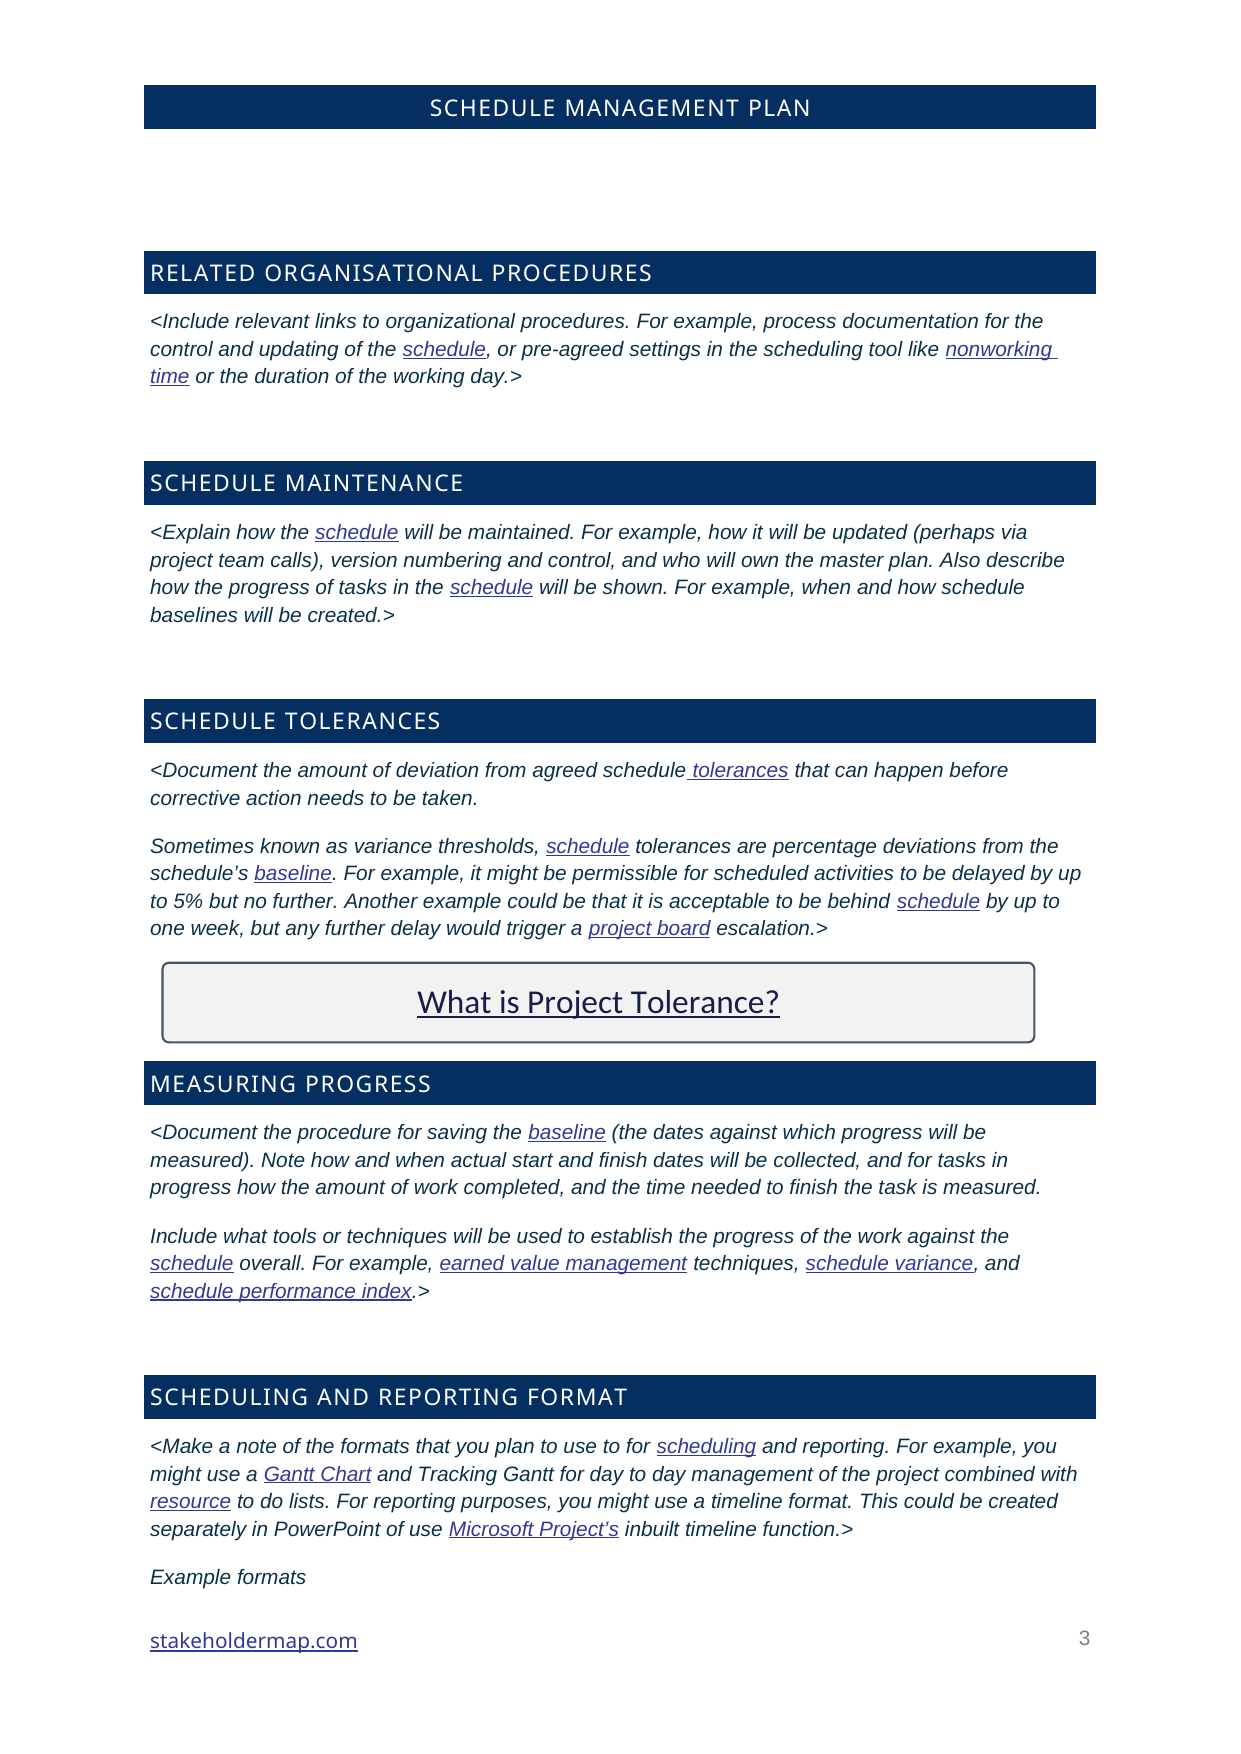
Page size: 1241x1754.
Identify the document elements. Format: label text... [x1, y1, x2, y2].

text <Explain how the schedule will be maintained. For example, how it will be updated (perhaps via project team calls), version numbering and control, and who will own the master plan. Also describe how the progress of tasks in the schedule will be shown. For example, when and how schedule baselines will be created.> [150, 520, 1090, 626]
subtitle related organisational procedures [150, 257, 1090, 288]
text <Make a note of the formats that you plan to use to for scheduling and reporting. For example, you might use a Gantt Chart and Tracking Gantt for day to day management of the project combined with resource to do lists. For reporting purposes, you might use a timeline format. This could be created separately in PowerPoint of use Microsoft Project’s inbuilt timeline function.> [150, 1434, 1090, 1540]
text Example formats [150, 1565, 1090, 1589]
text Sometimes known as variance thresholds, schedule tolerances are percentage deviations from the schedule’s baseline. For example, it might be permissible for scheduled activities to be delayed by up to 5% but no further. Another example could be that it is acceptable to be behind schedule by up to one week, but any further delay would trigger a project board escalation.> [150, 834, 1090, 940]
subtitle SCHEDULING AND REPORTING FORMAT [150, 1381, 1090, 1413]
text <Document the amount of deviation from agreed schedule tolerances that can happen before corrective action needs to be taken. [150, 758, 1090, 809]
text <Document the procedure for saving the baseline (the dates against which progress will be measured). Note how and when actual start and finish dates will be collected, and for tasks in progress how the amount of work completed, and the time needed to finish the task is measured. [150, 1120, 1090, 1199]
text <Include relevant links to organizational procedures. For example, process documentation for the control and updating of the schedule, or pre-agreed settings in the scheduling tool like nonworking time or the duration of the working day.> [150, 309, 1090, 388]
text Include what tools or techniques will be used to establish the progress of the work against the schedule overall. For example, earned value management techniques, schedule variance, and schedule performance index.> [150, 1223, 1090, 1302]
subtitle MEASURING PROGRESS [150, 1068, 1090, 1099]
subtitle SCHEDULE TOLERANCES [150, 705, 1090, 737]
subtitle SCHEDULE MAINTENANCE [150, 467, 1090, 498]
